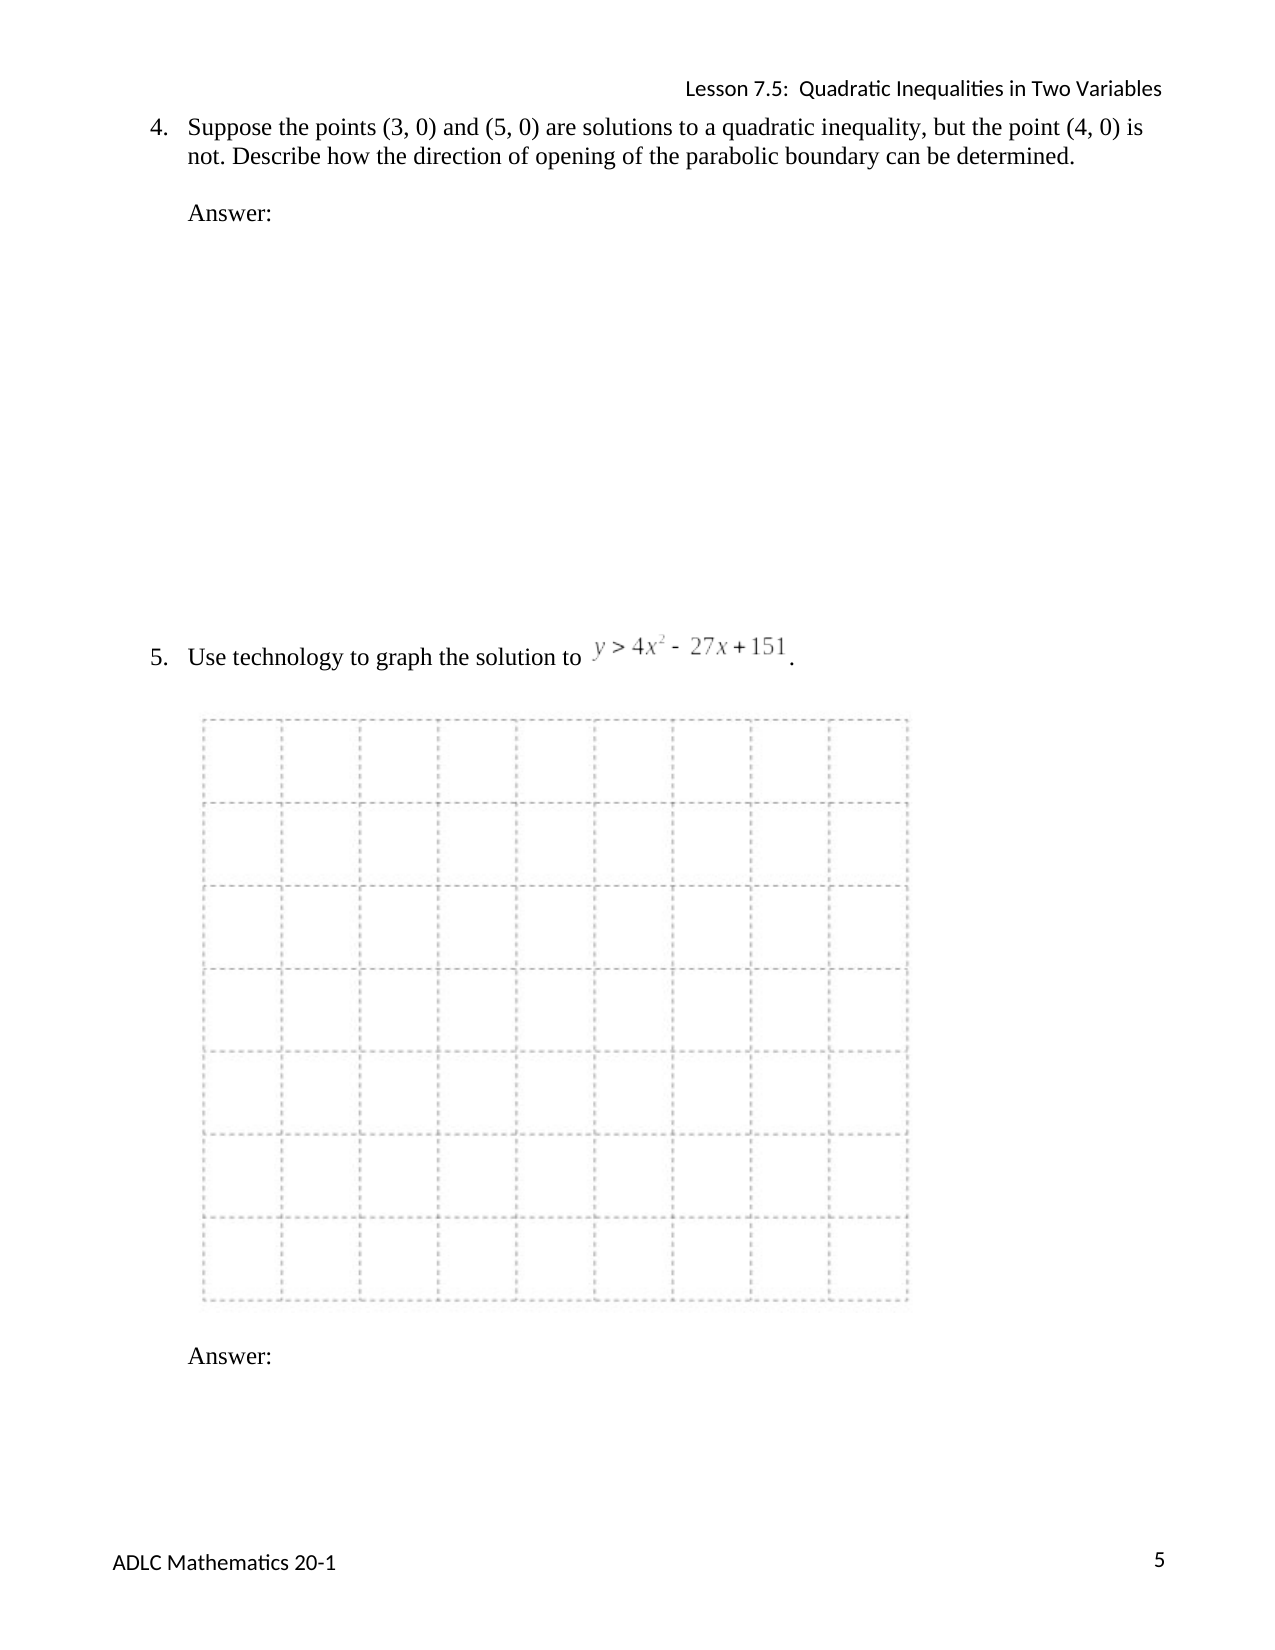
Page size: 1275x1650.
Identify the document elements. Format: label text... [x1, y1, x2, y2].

picture [187, 699, 922, 1313]
text Answer: [187, 198, 1162, 628]
list Suppose the points (3, 0) and (5, 0) are solutions to a quadratic inequality, but the point (4, 0) is not. Describe how the direction of opening of the parabolic boundary can be determined. [150, 112, 1162, 198]
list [150, 628, 1162, 1513]
